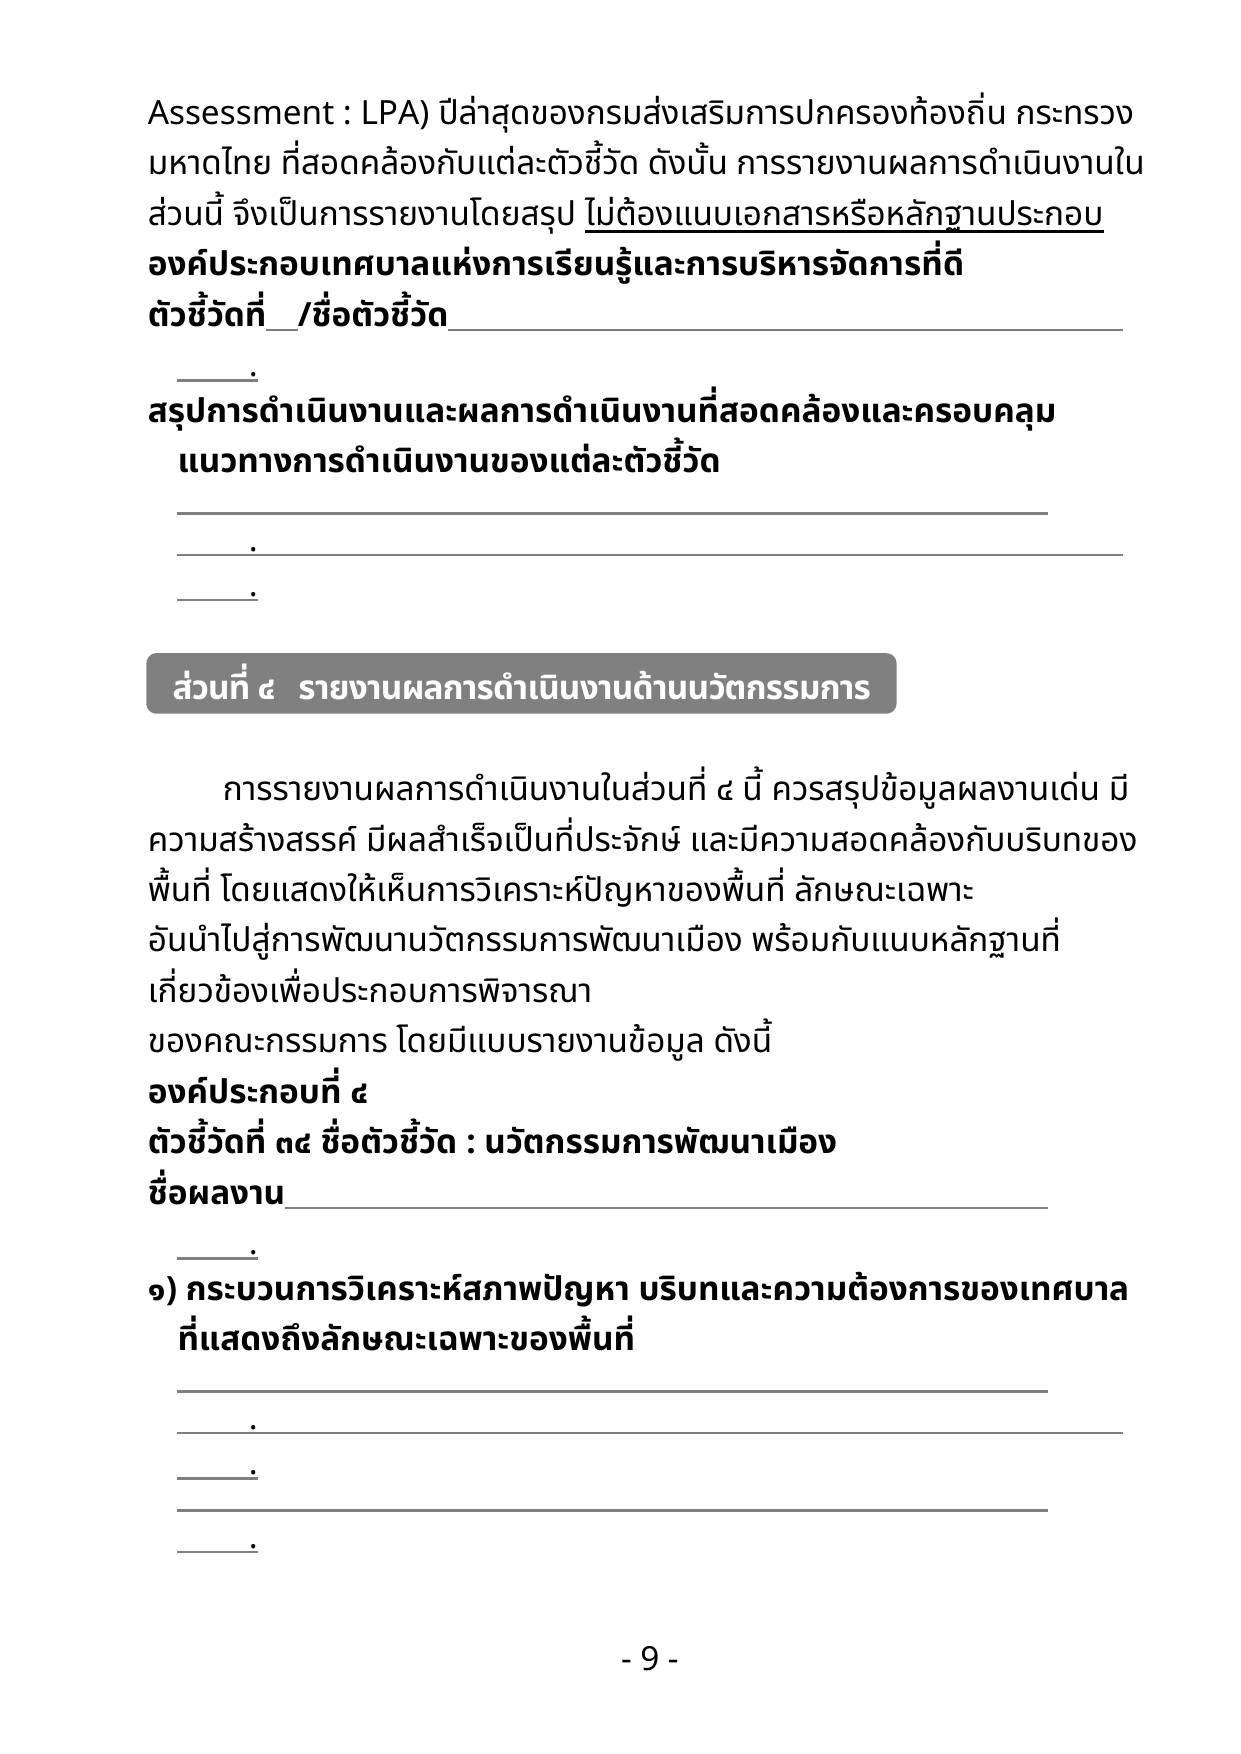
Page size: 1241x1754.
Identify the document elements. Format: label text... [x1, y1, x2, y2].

text ๑) กระบวนการวิเคราะห์สภาพปัญหา บริบทและความต้องการของเทศบาล ที่แสดงถึงลักษณะเฉพาะของพื้นที่ [148, 1264, 1152, 1366]
text องค์ประกอบที่ ๔ [148, 1068, 1152, 1118]
text ตัวชี้วัดที่ /ชื่อตัวชี้วัด . [148, 291, 1152, 387]
text . . [177, 1366, 1152, 1484]
list สรุปการดำเนินงานและผลการดำเนินงานที่สอดคล้องและครอบคลุมแนวทางการดำเนินงานของแต่ละตัวชี้วัด [148, 387, 1152, 487]
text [148, 89, 1152, 240]
text ชื่อผลงาน . [148, 1169, 1152, 1264]
text ตัวชี้วัดที่ ๓๔ ชื่อตัวชี้วัด : นวัตกรรมการพัฒนาเมือง [148, 1118, 1152, 1169]
text . [177, 1484, 1152, 1558]
text องค์ประกอบเทศบาลแห่งการเรียนรู้และการบริหารจัดการที่ดี [148, 240, 1152, 291]
text การรายงานผลการดำเนินงานในส่วนที่ ๔ นี้ ควรสรุปข้อมูลผลงานเด่น มีความสร้างสรรค์ มีผลสำเร็จเป็นที่ประจักษ์ และมีความสอดคล้องกับบริบทของพื้นที่ โดยแสดงให้เห็นการวิเคราะห์ปัญหาของพื้นที่ ลักษณะเฉพาะ อันนำไปสู่การพัฒนานวัตกรรมการพัฒนาเมือง พร้อมกับแนบหลักฐานที่เกี่ยวข้องเพื่อประกอบการพิจารณา ของคณะกรรมการ โดยมีแบบรายงานข้อมูล ดังนี้ [148, 765, 1152, 1068]
list . . [177, 487, 1152, 606]
